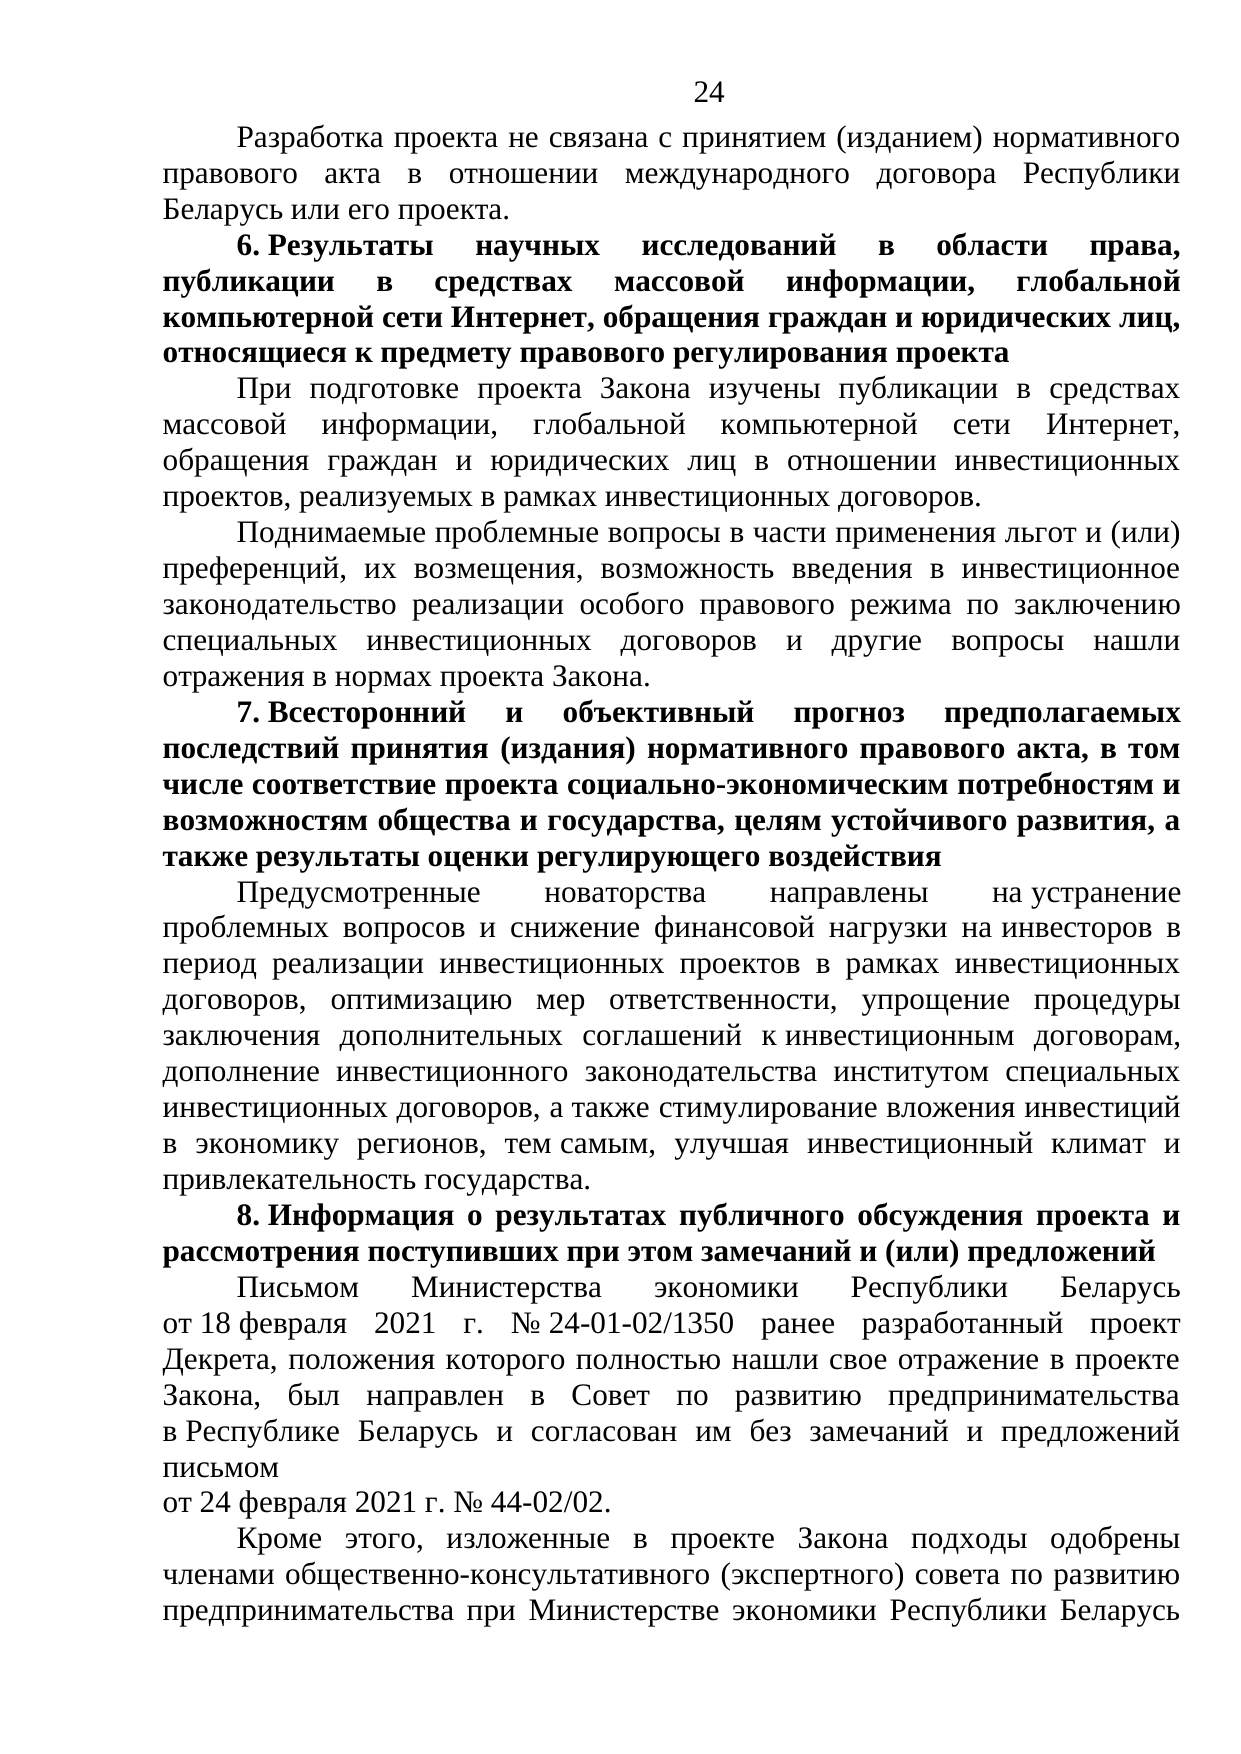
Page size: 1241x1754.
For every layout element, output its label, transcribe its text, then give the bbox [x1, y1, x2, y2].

text Разработка проекта не связана с принятием (изданием) нормативного правового акта в отношении международного договора Республики Беларусь или его проекта. [162, 118, 1181, 226]
text 8. Информация о результатах публичного обсуждения проекта и рассмотрения поступивших при этом замечаний и (или) предложений [162, 1196, 1181, 1268]
text 7. Всесторонний и объективный прогноз предполагаемых последствий принятия (издания) нормативного правового акта, в том числе соответствие проекта социально-экономическим потребностям и возможностям общества и государства, целям устойчивого развития, а также результаты оценки регулирующего воздействия [162, 693, 1181, 873]
text 6. Результаты научных исследований в области права, публикации в средствах массовой информации, глобальной компьютерной сети Интернет, обращения граждан и юридических лиц, относящиеся к предмету правового регулирования проекта [162, 226, 1181, 370]
text При подготовке проекта Закона изучены публикации в средствах массовой информации, глобальной компьютерной сети Интернет, обращения граждан и юридических лиц в отношении инвестиционных проектов, реализуемых в рамках инвестиционных договоров. [162, 370, 1181, 513]
text Предусмотренные новаторства направлены на устранение проблемных вопросов и снижение финансовой нагрузки на инвесторов в период реализации инвестиционных проектов в рамках инвестиционных договоров, оптимизацию мер ответственности, упрощение процедуры заключения дополнительных соглашений к инвестиционным договорам, дополнение инвестиционного законодательства институтом специальных инвестиционных договоров, а также стимулирование вложения инвестиций в экономику регионов, тем самым, улучшая инвестиционный климат и привлекательность государства. [162, 873, 1181, 1196]
text Поднимаемые проблемные вопросы в части применения льгот и (или) преференций, их возмещения, возможность введения в инвестиционное законодательство реализации особого правового режима по заключению специальных инвестиционных договоров и другие вопросы нашли отражения в нормах проекта Закона. [162, 513, 1181, 693]
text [162, 1520, 1181, 1627]
text Письмом Министерства экономики Республики Беларусь от 18 февраля 2021 г. № 24-01-02/1350 ранее разработанный проект Декрета, положения которого полностью нашли свое отражение в проекте Закона, был направлен в Совет по развитию предпринимательства в Республике Беларусь и согласован им без замечаний и предложений письмом от 24 февраля 2021 г. № 44-02/02. [162, 1268, 1181, 1520]
